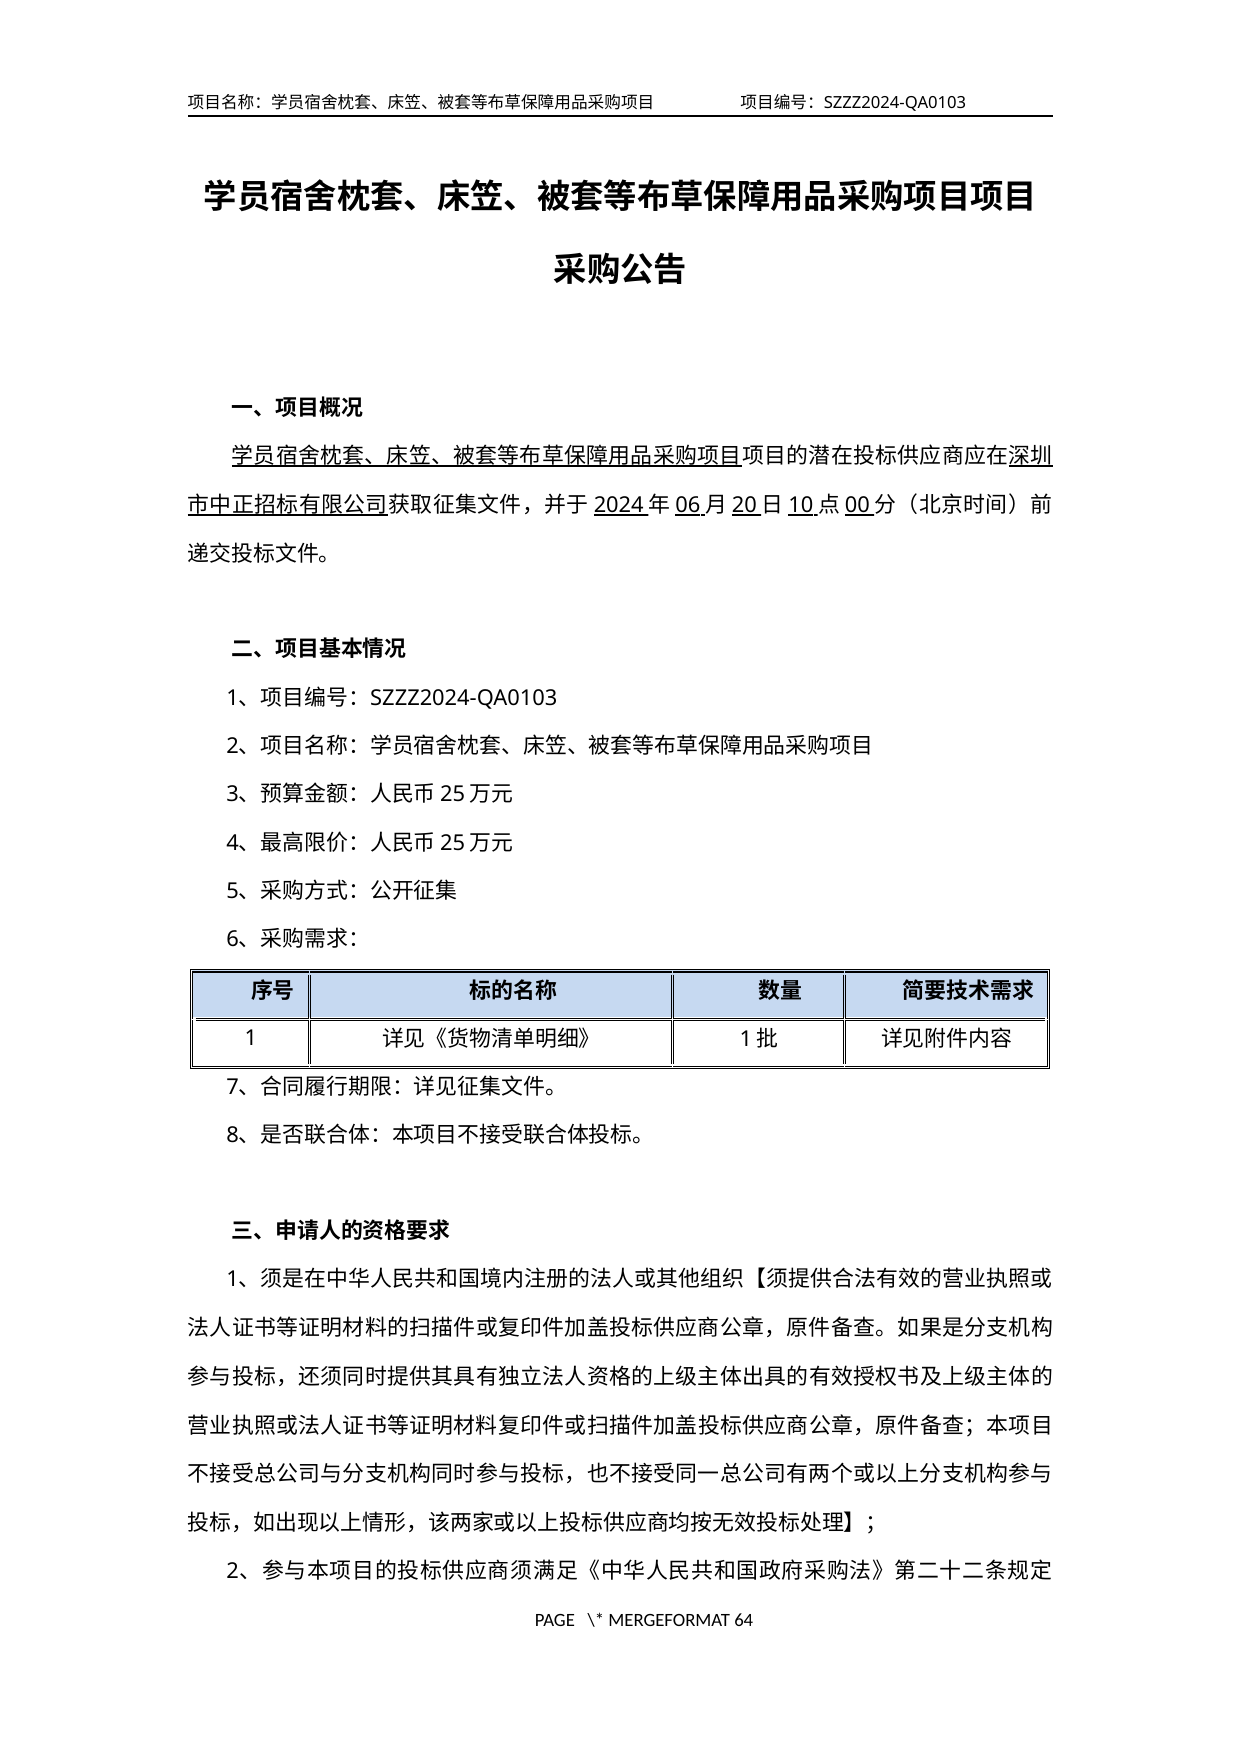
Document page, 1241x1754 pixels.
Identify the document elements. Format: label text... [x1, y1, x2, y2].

text 3、预算金额：人民币25万元 [187, 776, 1053, 808]
table_header 序号 [193, 973, 309, 1017]
text 2、项目名称：学员宿舍枕套、床笠、被套等布草保障用品采购项目 [187, 728, 1053, 760]
text 学员宿舍枕套、床笠、被套等布草保障用品采购项目项目 [187, 162, 1053, 227]
text 8、是否联合体：本项目不接受联合体投标。 [187, 1117, 1053, 1149]
text 6、采购需求： [187, 921, 1053, 953]
text 学员宿舍枕套、床笠、被套等布草保障用品采购项目项目的潜在投标供应商应在深圳市中正招标有限公司获取征集文件，并于2024年06月20日10点00分（北京时间）前递交投标文件。 [187, 438, 1053, 568]
text 7、合同履行期限：详见征集文件。 [187, 1069, 1053, 1101]
text 1、项目编号：SZZZ2024-QA0103 [187, 679, 1053, 712]
text 4、最高限价：人民币25万元 [187, 824, 1053, 857]
text 一、项目概况 [187, 389, 1053, 422]
text 采购公告 [187, 235, 1053, 300]
table_cell 详见《货物清单明细》 [309, 1018, 673, 1066]
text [187, 1553, 1053, 1586]
table_header 简要技术需求 [844, 972, 1047, 1017]
table_cell 详见附件内容 [844, 1018, 1047, 1066]
table_cell 1批 [673, 1021, 844, 1066]
table_cell 1 [193, 1018, 309, 1066]
text 二、项目基本情况 [187, 631, 1053, 663]
table_header 标的名称 [309, 970, 673, 1017]
text 1、须是在中华人民共和国境内注册的法人或其他组织【须提供合法有效的营业执照或法人证书等证明材料的扫描件或复印件加盖投标供应商公章，原件备查。如果是分支机构参与投标，还须同时提供其具有独立法人资格的上级主体出具的有效授权书及上级主体的营业执照或法人证书等证明材料复印件或扫描件加盖投标供应商公章，原件备查；本项目不接受总公司与分支机构同时参与投标，也不接受同一总公司有两个或以上分支机构参与投标，如出现以上情形，该两家或以上投标供应商均按无效投标处理】； [187, 1261, 1053, 1537]
text 5、采购方式：公开征集 [187, 873, 1053, 905]
text 三、申请人的资格要求 [187, 1213, 1053, 1245]
table_header 数量 [673, 973, 844, 1017]
